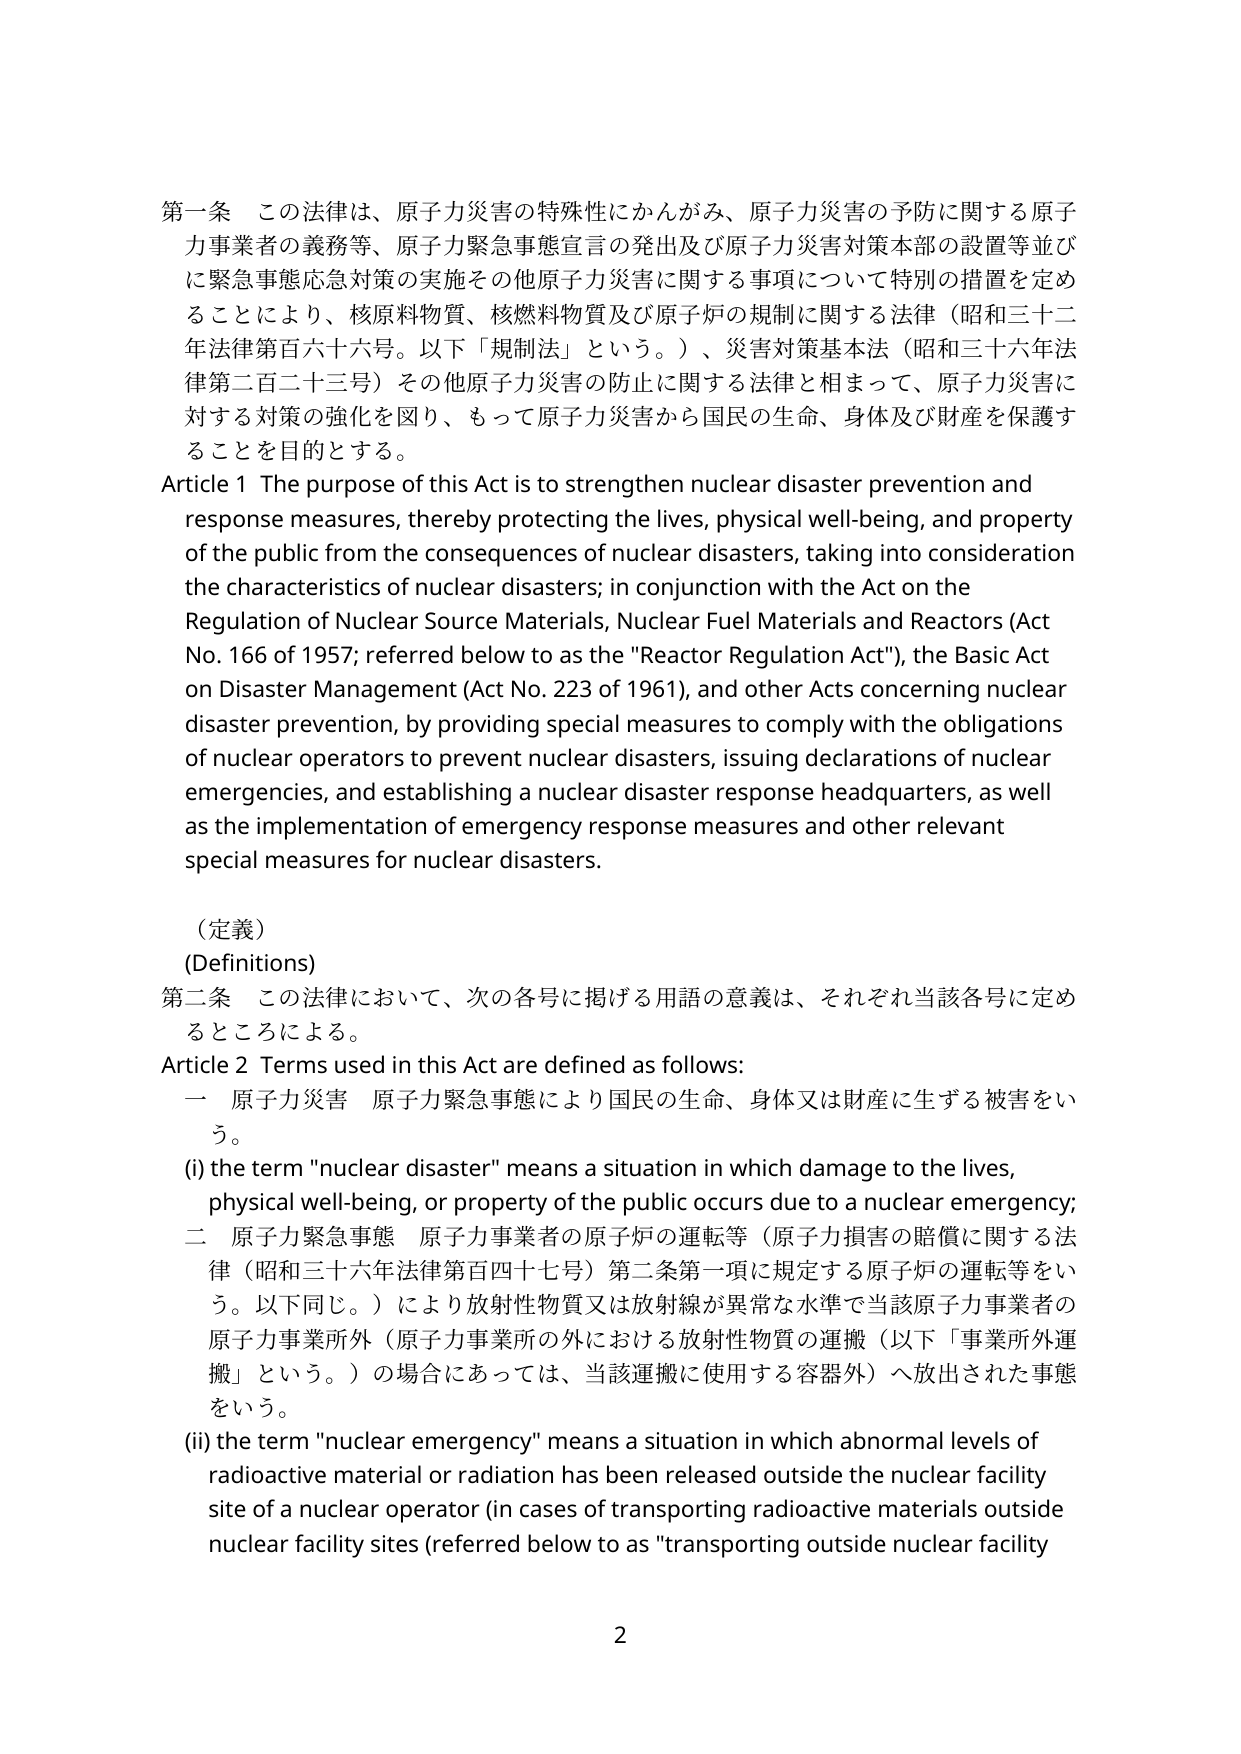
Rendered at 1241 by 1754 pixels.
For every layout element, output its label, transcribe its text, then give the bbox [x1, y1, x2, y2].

text （定義） [184, 911, 1079, 945]
text 第一条 この法律は、原子力災害の特殊性にかんがみ、原子力災害の予防に関する原子力事業者の義務等、原子力緊急事態宣言の発出及び原子力災害対策本部の設置等並びに緊急事態応急対策の実施その他原子力災害に関する事項について特別の措置を定めることにより、核原料物質、核燃料物質及び原子炉の規制に関する法律（昭和三十二年法律第百六十六号。以下「規制法」という。）、災害対策基本法（昭和三十六年法律第二百二十三号）その他原子力災害の防止に関する法律と相まって、原子力災害に対する対策の強化を図り、もって原子力災害から国民の生命、身体及び財産を保護することを目的とする。 [161, 194, 1079, 467]
text 一 原子力災害 原子力緊急事態により国民の生命、身体又は財産に生ずる被害をいう。 [184, 1082, 1079, 1150]
text 二 原子力緊急事態 原子力事業者の原子炉の運転等（原子力損害の賠償に関する法律（昭和三十六年法律第百四十七号）第二条第一項に規定する原子炉の運転等をいう。以下同じ。）により放射性物質又は放射線が異常な水準で当該原子力事業者の原子力事業所外（原子力事業所の外における放射性物質の運搬（以下「事業所外運搬」という。）の場合にあっては、当該運搬に使用する容器外）へ放出された事態をいう。 [184, 1219, 1079, 1424]
text Article 1 The purpose of this Act is to strengthen nuclear disaster prevention and response measures, thereby protecting the lives, physical well-being, and property of the public from the consequences of nuclear disasters, taking into consideration the characteristics of nuclear disasters; in conjunction with the Act on the Regulation of Nuclear Source Materials, Nuclear Fuel Materials and Reactors (Act No. 166 of 1957; referred below to as the "Reactor Regulation Act"), the Basic Act on Disaster Management (Act No. 223 of 1961), and other Acts concerning nuclear disaster prevention, by providing special measures to comply with the obligations of nuclear operators to prevent nuclear disasters, issuing declarations of nuclear emergencies, and establishing a nuclear disaster response headquarters, as well as the implementation of emergency response measures and other relevant special measures for nuclear disasters. [161, 467, 1079, 877]
text 第二条 この法律において、次の各号に掲げる用語の意義は、それぞれ当該各号に定めるところによる。 [161, 979, 1079, 1048]
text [184, 1424, 1079, 1560]
text (i) the term "nuclear disaster" means a situation in which damage to the lives, physical well-being, or property of the public occurs due to a nuclear emergency; [184, 1150, 1079, 1219]
text Article 2 Terms used in this Act are defined as follows: [161, 1048, 1079, 1082]
text (Definitions) [184, 945, 1079, 979]
